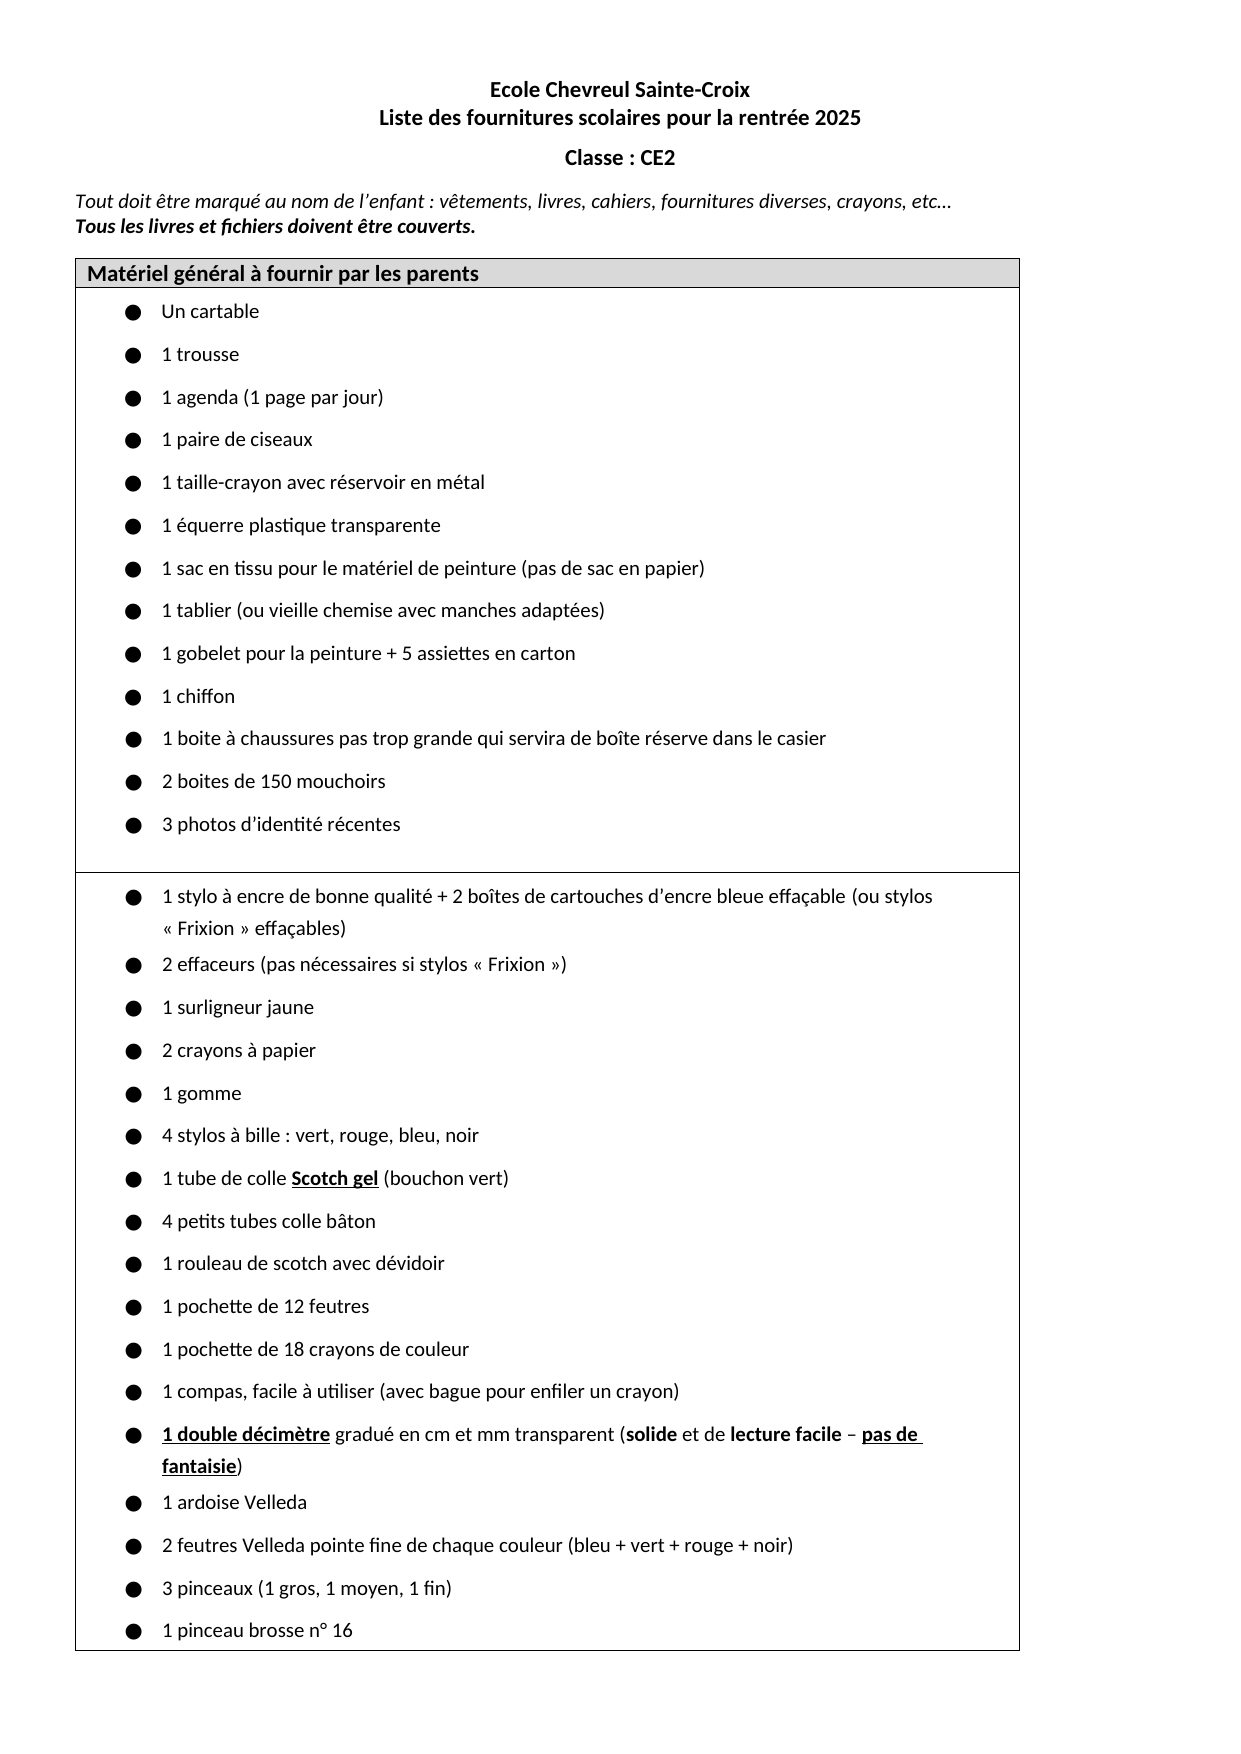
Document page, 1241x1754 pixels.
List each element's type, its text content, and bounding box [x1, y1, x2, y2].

text Tout doit être marqué au nom de l’enfant : vêtements, livres, cahiers, fournitures diverses, crayons, etc… [75, 188, 1165, 213]
table_cell Un cartable 1 trousse 1 agenda (1 page par jour) 1 paire de ciseaux 1 taille-crayon avec réservoir en métal 1 équerre plastique transparente 1 sac en tissu pour le matériel de peinture (pas de sac en papier) 1 tablier (ou vieille chemise avec manches adaptées) 1 gobelet pour la peinture + 5 assiettes en carton 1 chiffon 1 boite à chaussures pas trop grande qui servira de boîte réserve dans le casier 2 boites de 150 mouchoirs 3 photos d’identité récentes [76, 288, 1019, 872]
text Tous les livres et fichiers doivent être couverts. [75, 213, 1165, 239]
text Ecole Chevreul Sainte-Croix [75, 75, 1165, 103]
text Classe : CE2 [75, 143, 1165, 171]
table_header Matériel général à fournir par les parents [76, 259, 1019, 287]
text Liste des fournitures scolaires pour la rentrée 2025 [75, 103, 1165, 131]
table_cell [76, 873, 1019, 1650]
